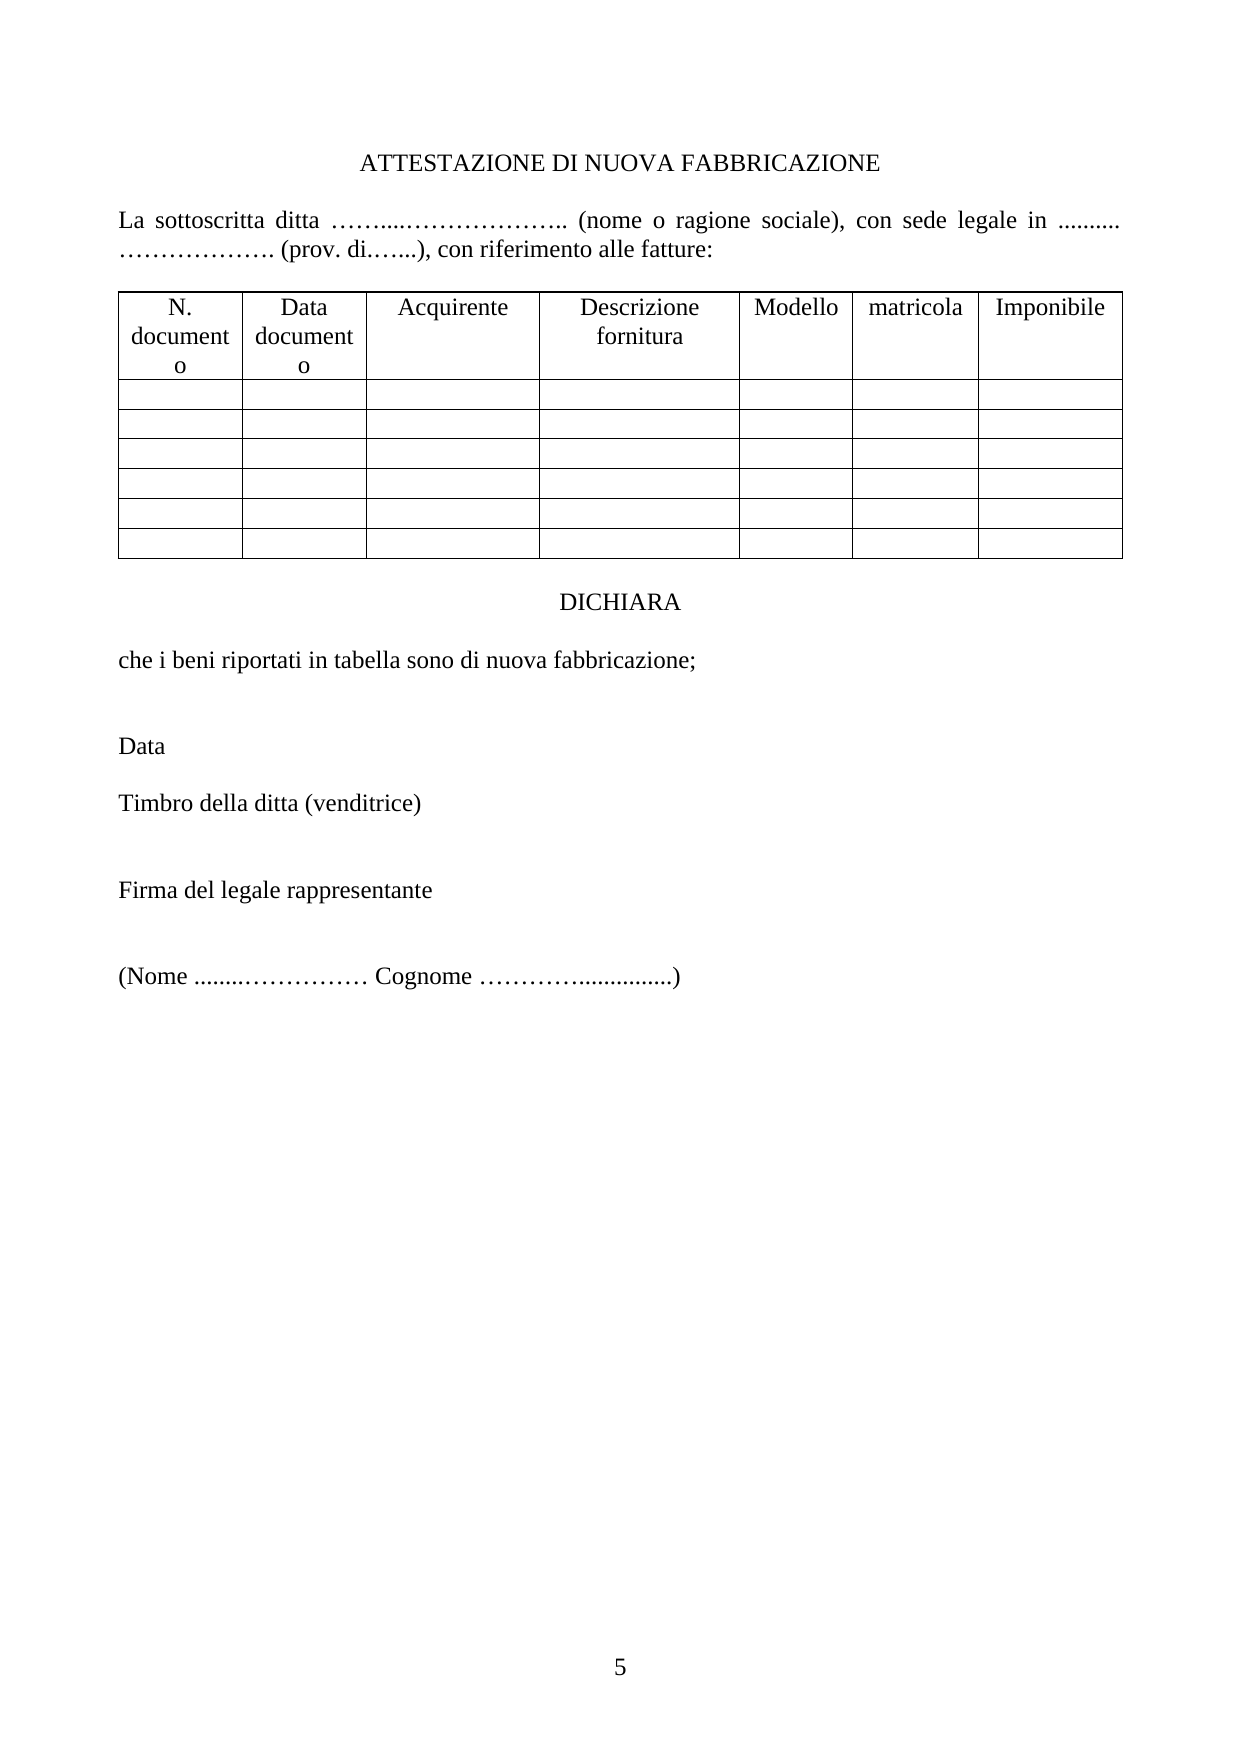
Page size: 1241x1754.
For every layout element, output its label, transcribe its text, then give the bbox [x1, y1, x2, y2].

table_cell [979, 469, 1122, 498]
table_cell [243, 529, 366, 557]
table_cell [740, 380, 852, 408]
table_cell [119, 529, 242, 557]
table_cell [540, 529, 739, 557]
table_cell [540, 469, 739, 498]
table_cell [740, 410, 852, 438]
table_cell [540, 439, 739, 468]
table_cell [979, 439, 1122, 468]
table_cell [540, 410, 739, 438]
table_cell [853, 439, 978, 468]
table_cell [979, 499, 1122, 528]
table_cell [740, 499, 852, 528]
table_cell [243, 380, 366, 408]
table_cell [853, 529, 978, 557]
table_cell [740, 439, 852, 468]
table_cell [367, 529, 539, 557]
table_cell [979, 380, 1122, 408]
table_cell [367, 499, 539, 528]
text Data [118, 731, 1122, 760]
table_cell [979, 410, 1122, 438]
table_cell [540, 380, 739, 408]
table_cell [740, 469, 852, 498]
table_cell [119, 439, 242, 468]
text Firma del legale rappresentante [118, 875, 1122, 903]
table_cell [243, 469, 366, 498]
table_cell [540, 499, 739, 528]
table_cell [243, 499, 366, 528]
text che i beni riportati in tabella sono di nuova fabbricazione; [118, 645, 1122, 673]
table_cell [853, 380, 978, 408]
table_cell [853, 469, 978, 498]
table_header N. documento [119, 293, 242, 379]
table_cell [119, 499, 242, 528]
table_cell [243, 410, 366, 438]
table_cell [853, 499, 978, 528]
table_cell [119, 410, 242, 438]
table_cell [119, 469, 242, 498]
table_cell [367, 410, 539, 438]
table_cell [740, 529, 852, 557]
text (Nome ........…………… Cognome …………...............) [118, 961, 1122, 990]
table_cell [367, 469, 539, 498]
table_header Data documento [243, 293, 366, 379]
table_header Imponibile [979, 293, 1122, 379]
table_cell [243, 439, 366, 468]
table_header Descrizione fornitura [540, 293, 739, 379]
table_header matricola [853, 293, 978, 379]
table_cell [119, 380, 242, 408]
table_header Acquirente [367, 293, 539, 379]
text ATTESTAZIONE DI NUOVA FABBRICAZIONE [118, 148, 1122, 176]
table_cell [979, 529, 1122, 557]
table_cell [853, 410, 978, 438]
table_cell [367, 439, 539, 468]
table_cell [367, 380, 539, 408]
text La sottoscritta ditta ……....……………….. (nome o ragione sociale), con sede legale in ..........………………. (prov. di.…...), con riferimento alle fatture: [118, 205, 1122, 263]
table_header Modello [740, 293, 852, 379]
text Timbro della ditta (venditrice) [118, 788, 1122, 817]
text DICHIARA [118, 587, 1122, 616]
